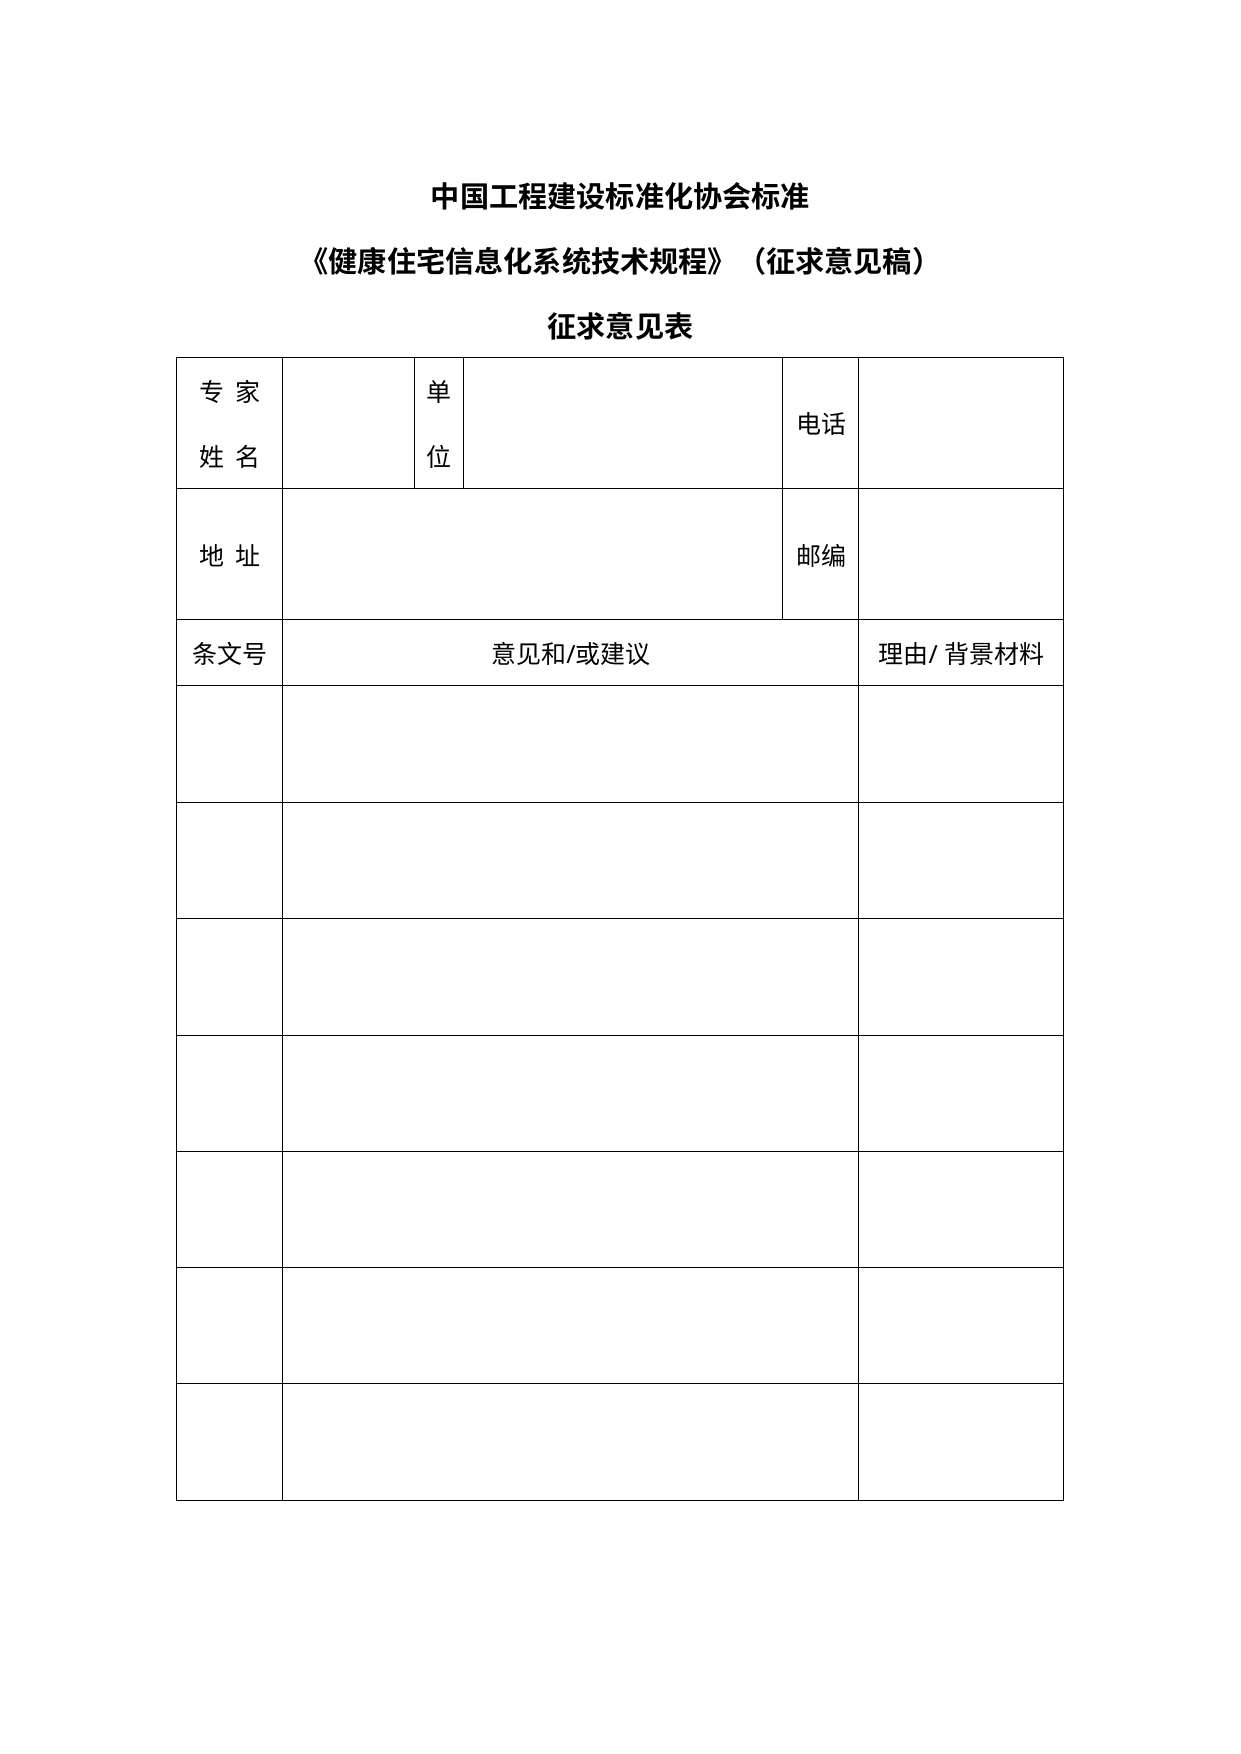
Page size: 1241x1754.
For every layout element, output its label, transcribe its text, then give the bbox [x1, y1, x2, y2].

table_header [283, 358, 414, 488]
table_header 单位 [415, 358, 463, 488]
table_cell [859, 919, 1063, 1034]
table_cell [283, 1152, 858, 1267]
table_cell [177, 1268, 282, 1383]
table_cell [283, 803, 858, 918]
table_cell [177, 686, 282, 802]
table_cell [859, 803, 1063, 918]
table_cell [859, 489, 1063, 619]
table_cell [283, 1384, 858, 1499]
table_cell [177, 919, 282, 1034]
table_cell [177, 1152, 282, 1267]
table_cell [859, 1384, 1063, 1499]
table_cell 地 址 [177, 489, 282, 619]
table_header [464, 358, 782, 488]
table_cell [859, 1268, 1063, 1383]
table_cell [283, 489, 782, 619]
table_cell [859, 1152, 1063, 1267]
table_cell [283, 686, 858, 802]
table_cell [283, 919, 858, 1034]
table_cell 条文号 [177, 620, 282, 685]
table_cell [177, 803, 282, 918]
table_cell 邮编 [783, 489, 858, 619]
table_header 电话 [783, 358, 858, 488]
table_cell [859, 1036, 1063, 1151]
table_cell [283, 1268, 858, 1383]
table_header [859, 358, 1063, 488]
text 征求意见表 [187, 292, 1053, 357]
table_cell [859, 686, 1063, 802]
table_header 专 家 姓 名 [177, 358, 282, 488]
table_cell [177, 1384, 282, 1499]
table_cell [283, 1036, 858, 1151]
text 中国工程建设标准化协会标准 [187, 162, 1053, 227]
table_cell 理由/ 背景材料 [859, 620, 1063, 685]
table_cell [177, 1036, 282, 1151]
text 《健康住宅信息化系统技术规程》（征求意见稿） [187, 227, 1053, 292]
table_cell 意见和/或建议 [283, 620, 858, 685]
